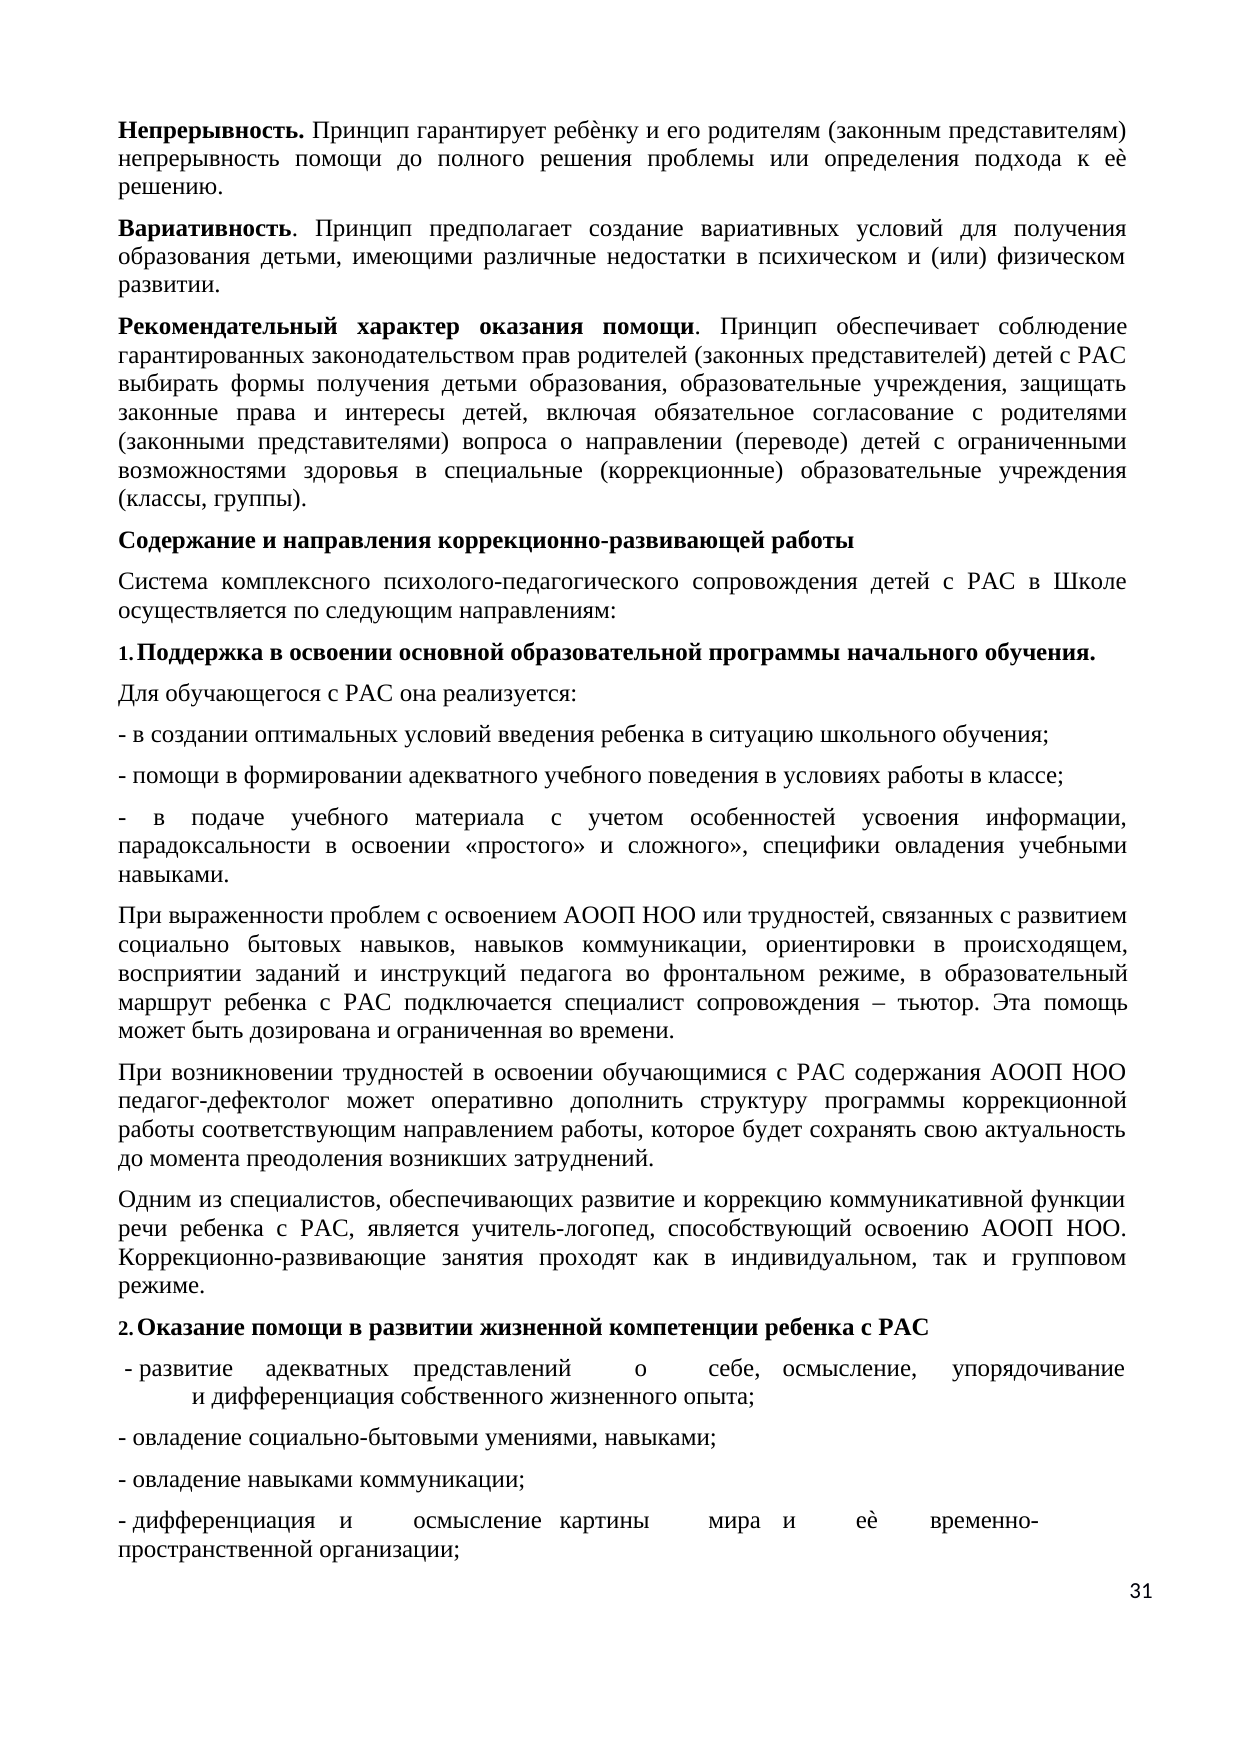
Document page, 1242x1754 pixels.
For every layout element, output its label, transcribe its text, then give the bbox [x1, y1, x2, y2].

text При возникновении трудностей в освоении обучающимися с РАС содержания АООП НОО педагог-дефектолог может оперативно дополнить структуру программы коррекционной работы соответствующим направлением работы, которое будет сохранять свою актуальность до момента преодоления возникших затруднений. [118, 1057, 1127, 1172]
subtitle Поддержка в освоении основной образовательной программы начального обучения. [118, 637, 1196, 666]
list овладение социально-бытовыми умениями, навыками; [118, 1422, 1196, 1451]
text Система комплексного психолого-педагогического сопровождения детей с РАС в Школе осуществляется по следующим направлениям: [118, 566, 1127, 624]
subtitle Оказание помощи в развитии жизненной компетенции ребенка с РАС [118, 1312, 1196, 1341]
text При выраженности проблем с освоением АООП НОО или трудностей, связанных с развитием социально бытовых навыков, навыков коммуникации, ориентировки в происходящем, восприятии заданий и инструкций педагога во фронтальном режиме, в образовательный маршрут ребенка с РАС подключается специалист сопровождения – тьютор. Эта помощь может быть дозирована и ограниченная во времени. [118, 900, 1128, 1044]
list в создании оптимальных условий введения ребенка в ситуацию школьного обучения; [118, 719, 1196, 748]
text Вариативность. Принцип предполагает создание вариативных условий для получения образования детьми, имеющими различные недостатки в психическом и (или) физическом развитии. [118, 214, 1126, 298]
text Рекомендательный характер оказания помощи. Принцип обеспечивает соблюдение гарантированных законодательством прав родителей (законных представителей) детей с РАС выбирать формы получения детьми образования, образовательные учреждения, защищать законные права и интересы детей, включая обязательное согласование с родителями (законными представителями) вопроса о направлении (переводе) детей с ограниченными возможностями здоровья в специальные (коррекционные) образовательные учреждения (классы, группы). [118, 311, 1127, 512]
text Одним из специалистов, обеспечивающих развитие и коррекцию коммуникативной функции речи ребенка с РАС, является учитель-логопед, способствующий освоению АООП НОО. Коррекционно-развивающие занятия проходят как в индивидуальном, так и групповом режиме. [118, 1184, 1127, 1299]
text Для обучающегося с РАС она реализуется: [118, 678, 1196, 706]
list в подаче учебного материала с учетом особенностей усвоения информации, парадоксальности в освоении «простого» и сложного», специфики овладения учебными навыками. [118, 802, 1127, 888]
subtitle Содержание и направления коррекционно-развивающей работы [118, 525, 1196, 554]
list развитие адекватных представлений о себе, осмысление, упорядочивание и дифференциация собственного жизненного опыта; [124, 1353, 1126, 1410]
text Непрерывность. Принцип гарантирует ребѐнку и его родителям (законным представителям) непрерывность помощи до полного решения проблемы или определения подхода к еѐ решению. [118, 116, 1127, 200]
list помощи в формировании адекватного учебного поведения в условиях работы в классе; [118, 760, 1196, 789]
list овладение навыками коммуникации; [118, 1464, 1196, 1492]
list дифференциация и осмысление картины мира и еѐ временно- пространственной организации; [118, 1505, 1041, 1562]
